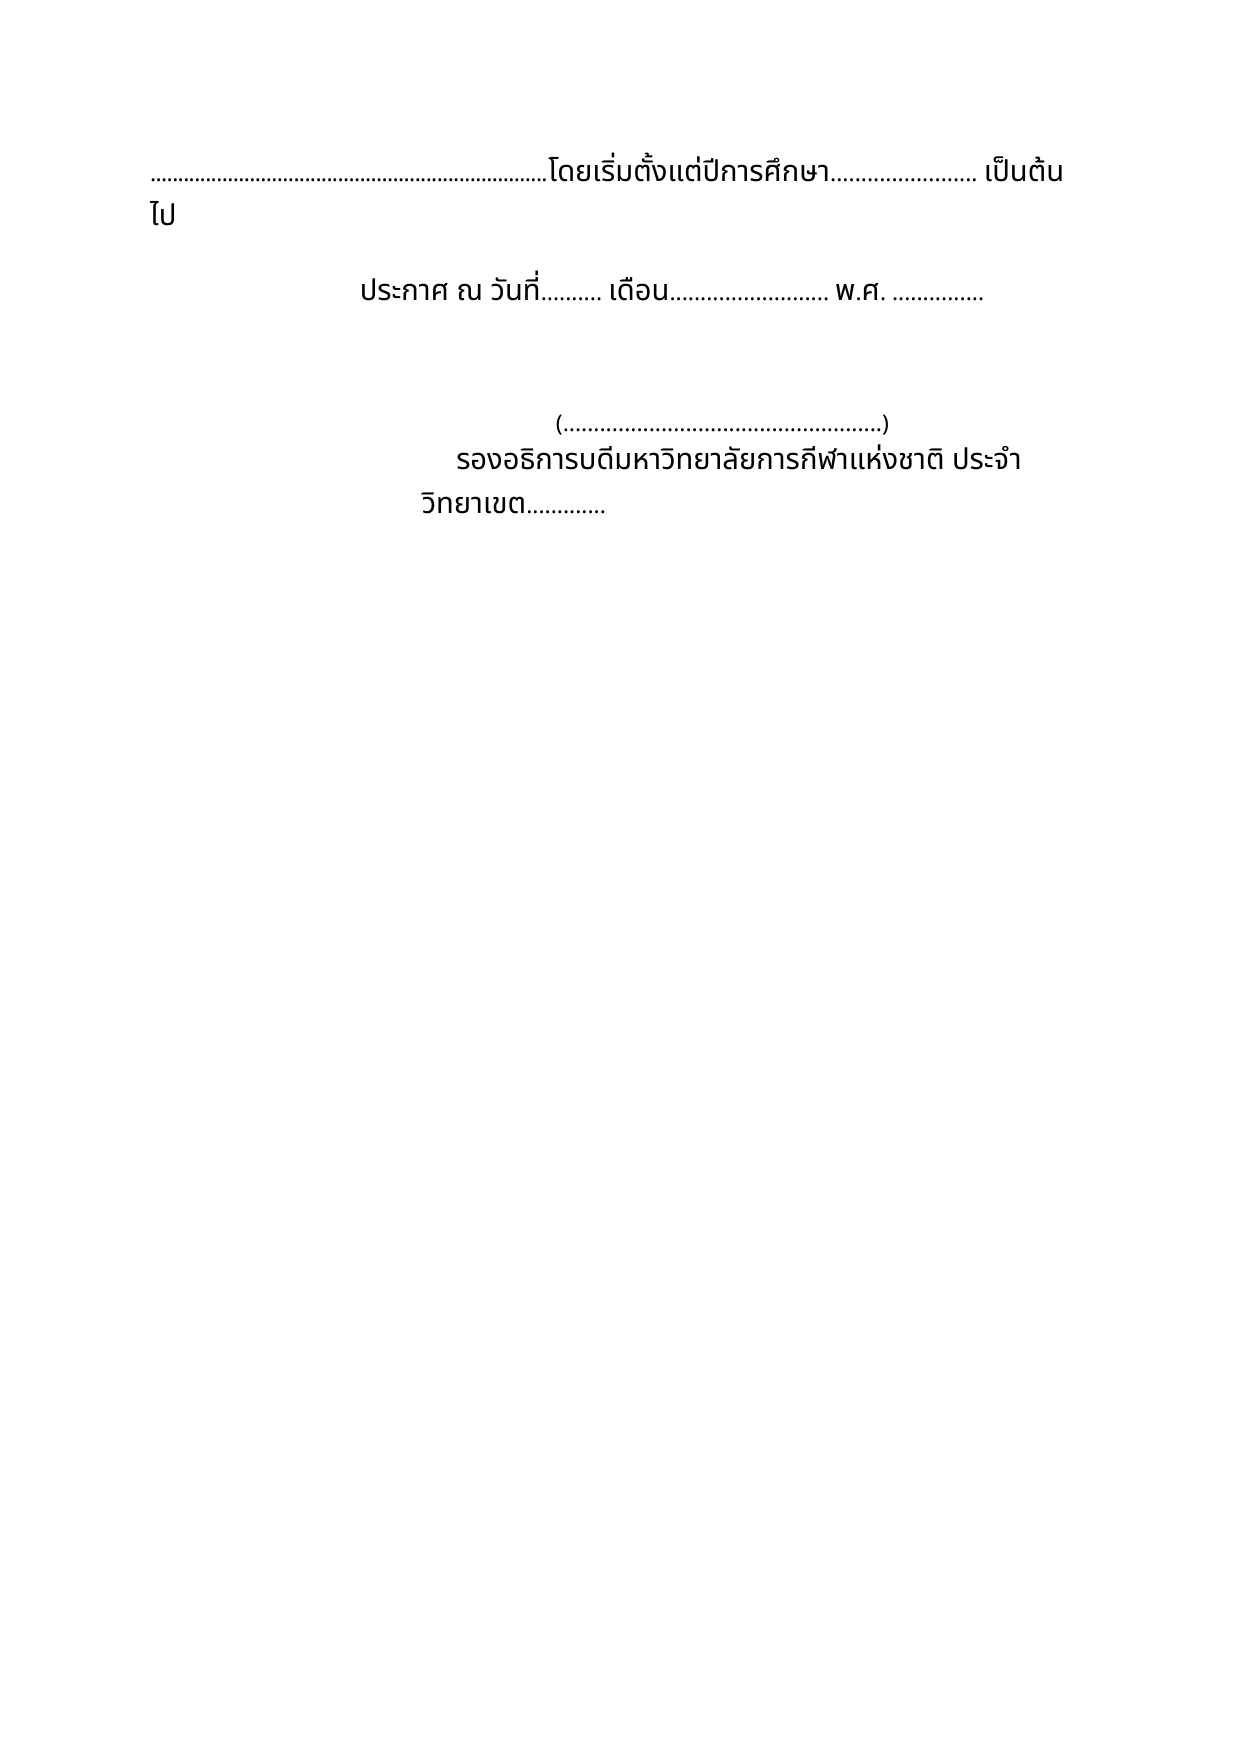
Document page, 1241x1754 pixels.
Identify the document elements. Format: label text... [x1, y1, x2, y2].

text รองอธิการบดีมหาวิทยาลัยการกีฬาแห่งชาติ ประจำวิทยาเขต............. [422, 438, 1090, 527]
text ประกาศ ณ วันที่.......... เดือน.......................... พ.ศ. ............... [150, 269, 1090, 313]
text (....................................................) [150, 407, 1090, 438]
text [150, 150, 1090, 238]
